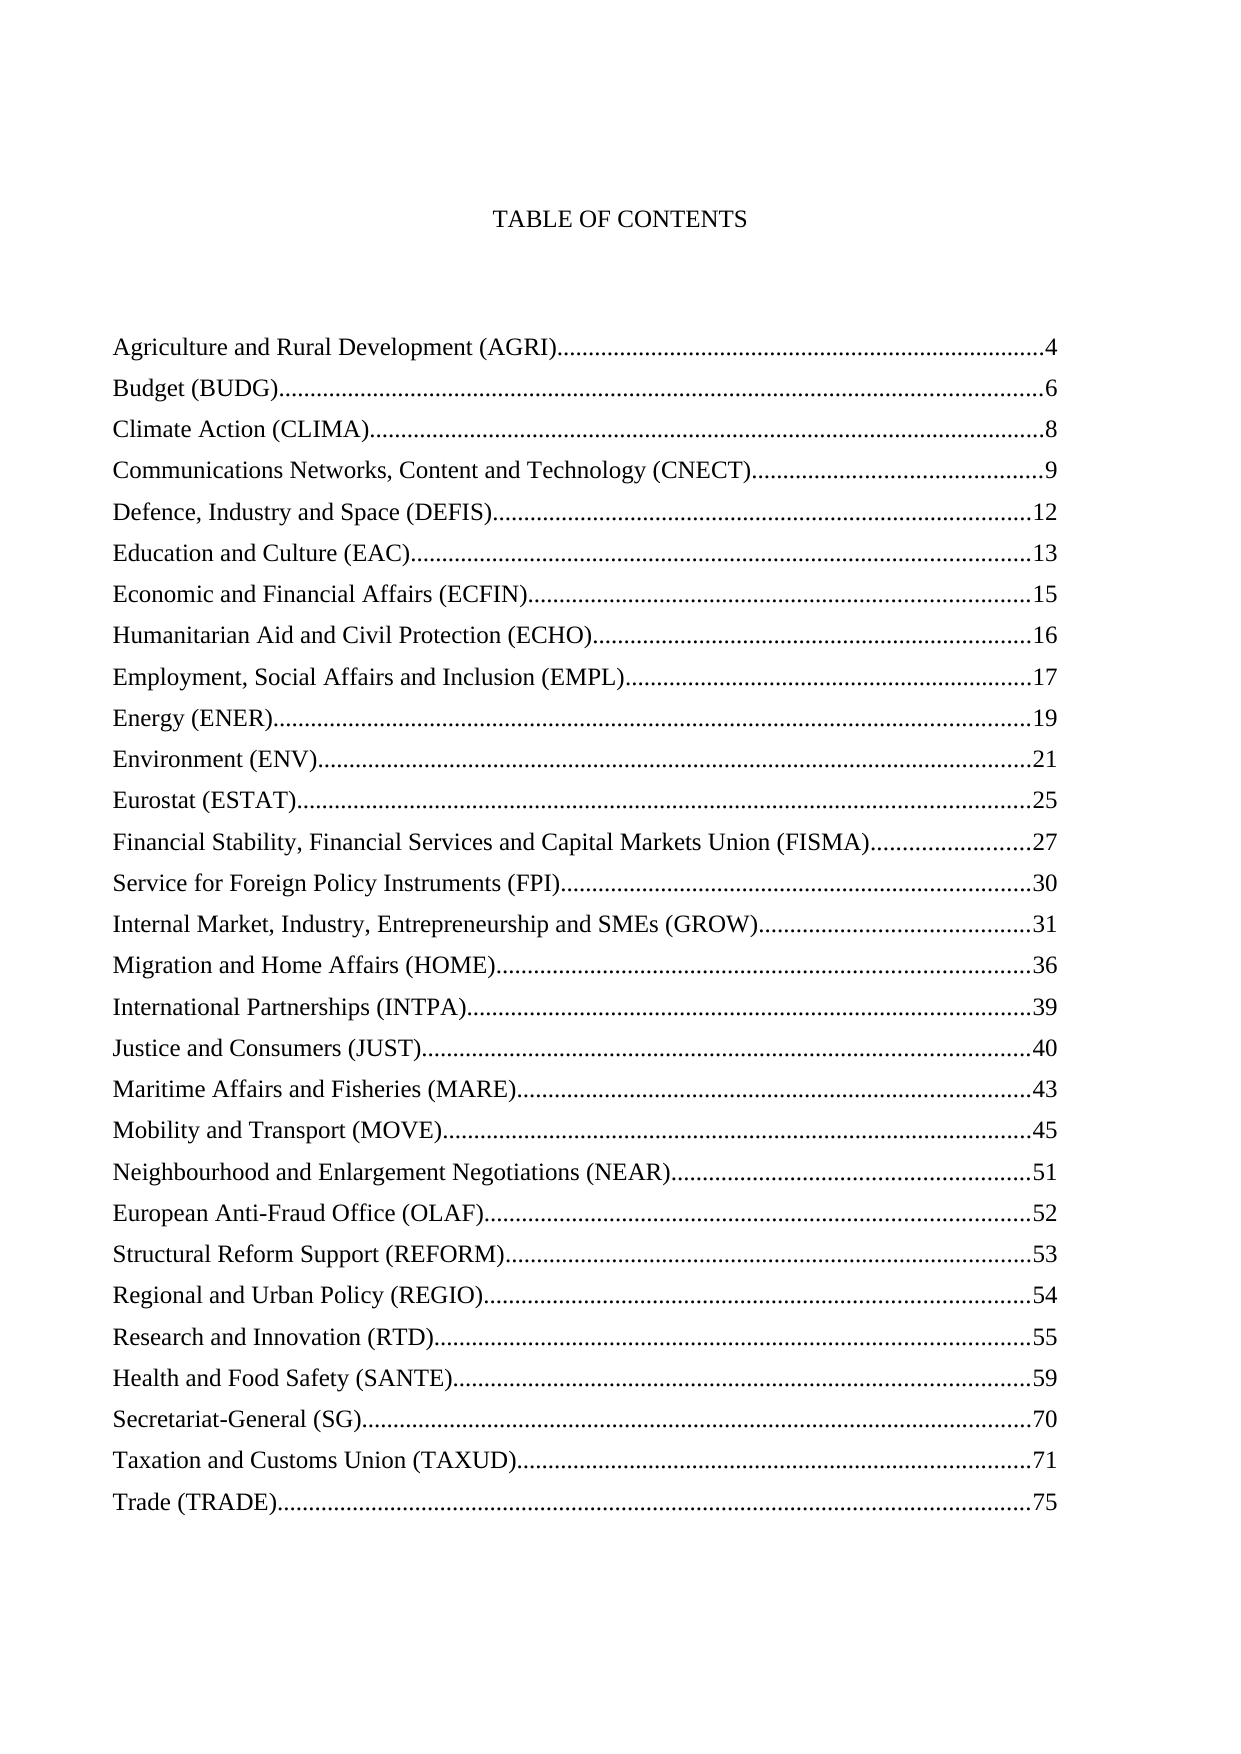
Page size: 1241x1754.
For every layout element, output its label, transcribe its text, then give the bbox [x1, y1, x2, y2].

text Agriculture and Rural Development (AGRI) 4 [112, 332, 1128, 361]
text Employment, Social Affairs and Inclusion (EMPL) 17 [112, 662, 1128, 691]
text Trade (TRADE) 75 [112, 1487, 1128, 1516]
text Communications Networks, Content and Technology (CNECT) 9 [112, 456, 1128, 484]
text Education and Culture (EAC) 13 [112, 538, 1128, 567]
text Energy (ENER) 19 [112, 703, 1128, 732]
text Neighbourhood and Enlargement Negotiations (NEAR) 51 [112, 1157, 1128, 1186]
text Climate Action (CLIMA) 8 [112, 414, 1128, 443]
text Eurostat (ESTAT) 25 [112, 786, 1128, 814]
text Maritime Affairs and Fisheries (MARE) 43 [112, 1074, 1128, 1103]
text Environment (ENV) 21 [112, 744, 1128, 773]
text Research and Innovation (RTD) 55 [112, 1322, 1128, 1351]
text TABLE OF CONTENTS [112, 204, 1128, 232]
text Humanitarian Aid and Civil Protection (ECHO) 16 [112, 621, 1128, 649]
text Mobility and Transport (MOVE) 45 [112, 1116, 1128, 1144]
text Internal Market, Industry, Entrepreneurship and SMEs (GROW) 31 [112, 909, 1128, 938]
text Service for Foreign Policy Instruments (FPI) 30 [112, 868, 1128, 897]
text Taxation and Customs Union (TAXUD) 71 [112, 1446, 1128, 1474]
text International Partnerships (INTPA) 39 [112, 992, 1128, 1021]
text Migration and Home Affairs (HOME) 36 [112, 951, 1128, 979]
text Financial Stability, Financial Services and Capital Markets Union (FISMA) 27 [112, 827, 1128, 856]
text Defence, Industry and Space (DEFIS) 12 [112, 497, 1128, 526]
text Health and Food Safety (SANTE) 59 [112, 1363, 1128, 1392]
text Justice and Consumers (JUST) 40 [112, 1033, 1128, 1062]
text Economic and Financial Affairs (ECFIN) 15 [112, 579, 1128, 608]
text Regional and Urban Policy (REGIO) 54 [112, 1281, 1128, 1309]
text European Anti-Fraud Office (OLAF) 52 [112, 1198, 1128, 1227]
text Structural Reform Support (REFORM) 53 [112, 1239, 1128, 1268]
text Budget (BUDG) 6 [112, 373, 1128, 402]
text Secretariat-General (SG) 70 [112, 1404, 1128, 1433]
